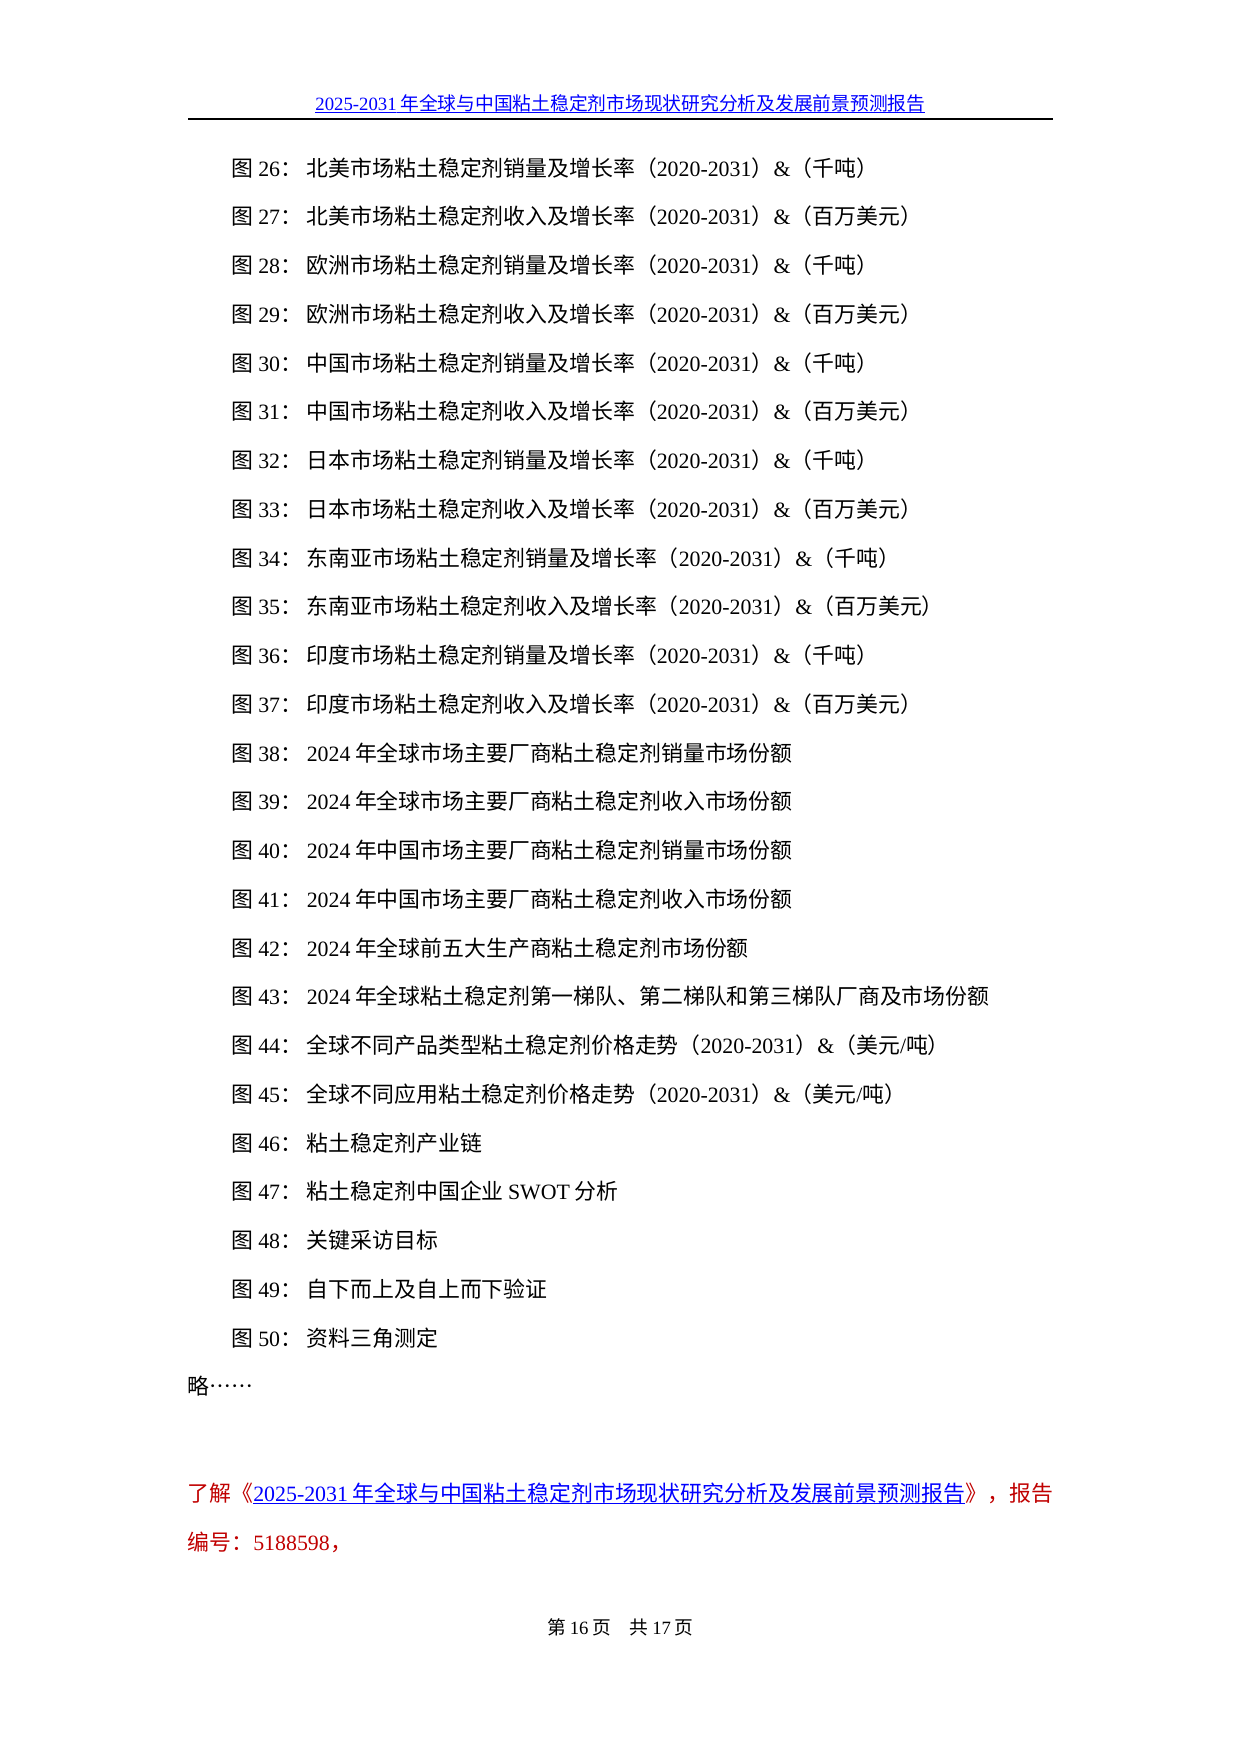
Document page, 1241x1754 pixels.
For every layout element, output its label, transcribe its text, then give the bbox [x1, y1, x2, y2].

text 了解《2025-2031年全球与中国粘土稳定剂市场现状研究分析及发展前景预测报告》，报告编号：5188598， [187, 1475, 1053, 1557]
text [187, 150, 1053, 1401]
